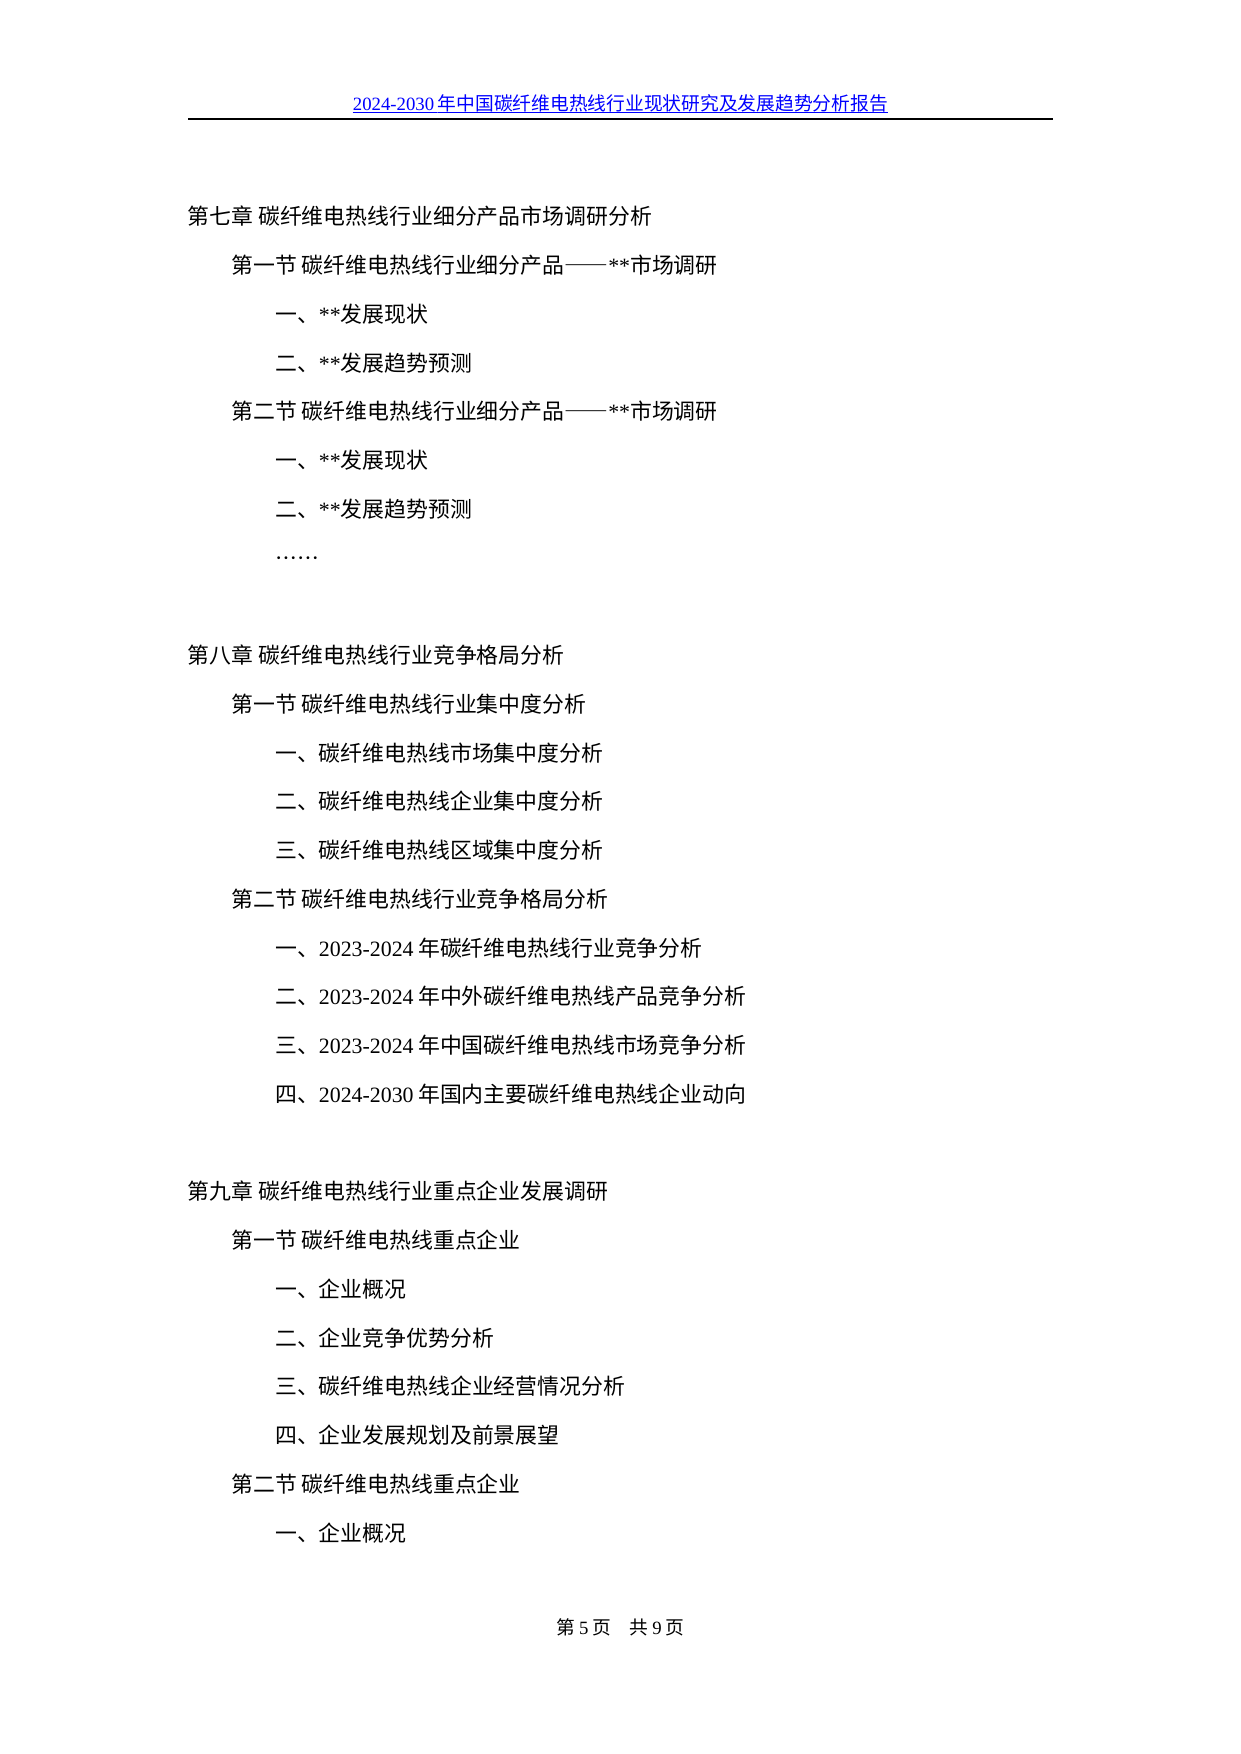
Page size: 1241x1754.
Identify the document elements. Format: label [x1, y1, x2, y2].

text [187, 150, 1053, 1548]
